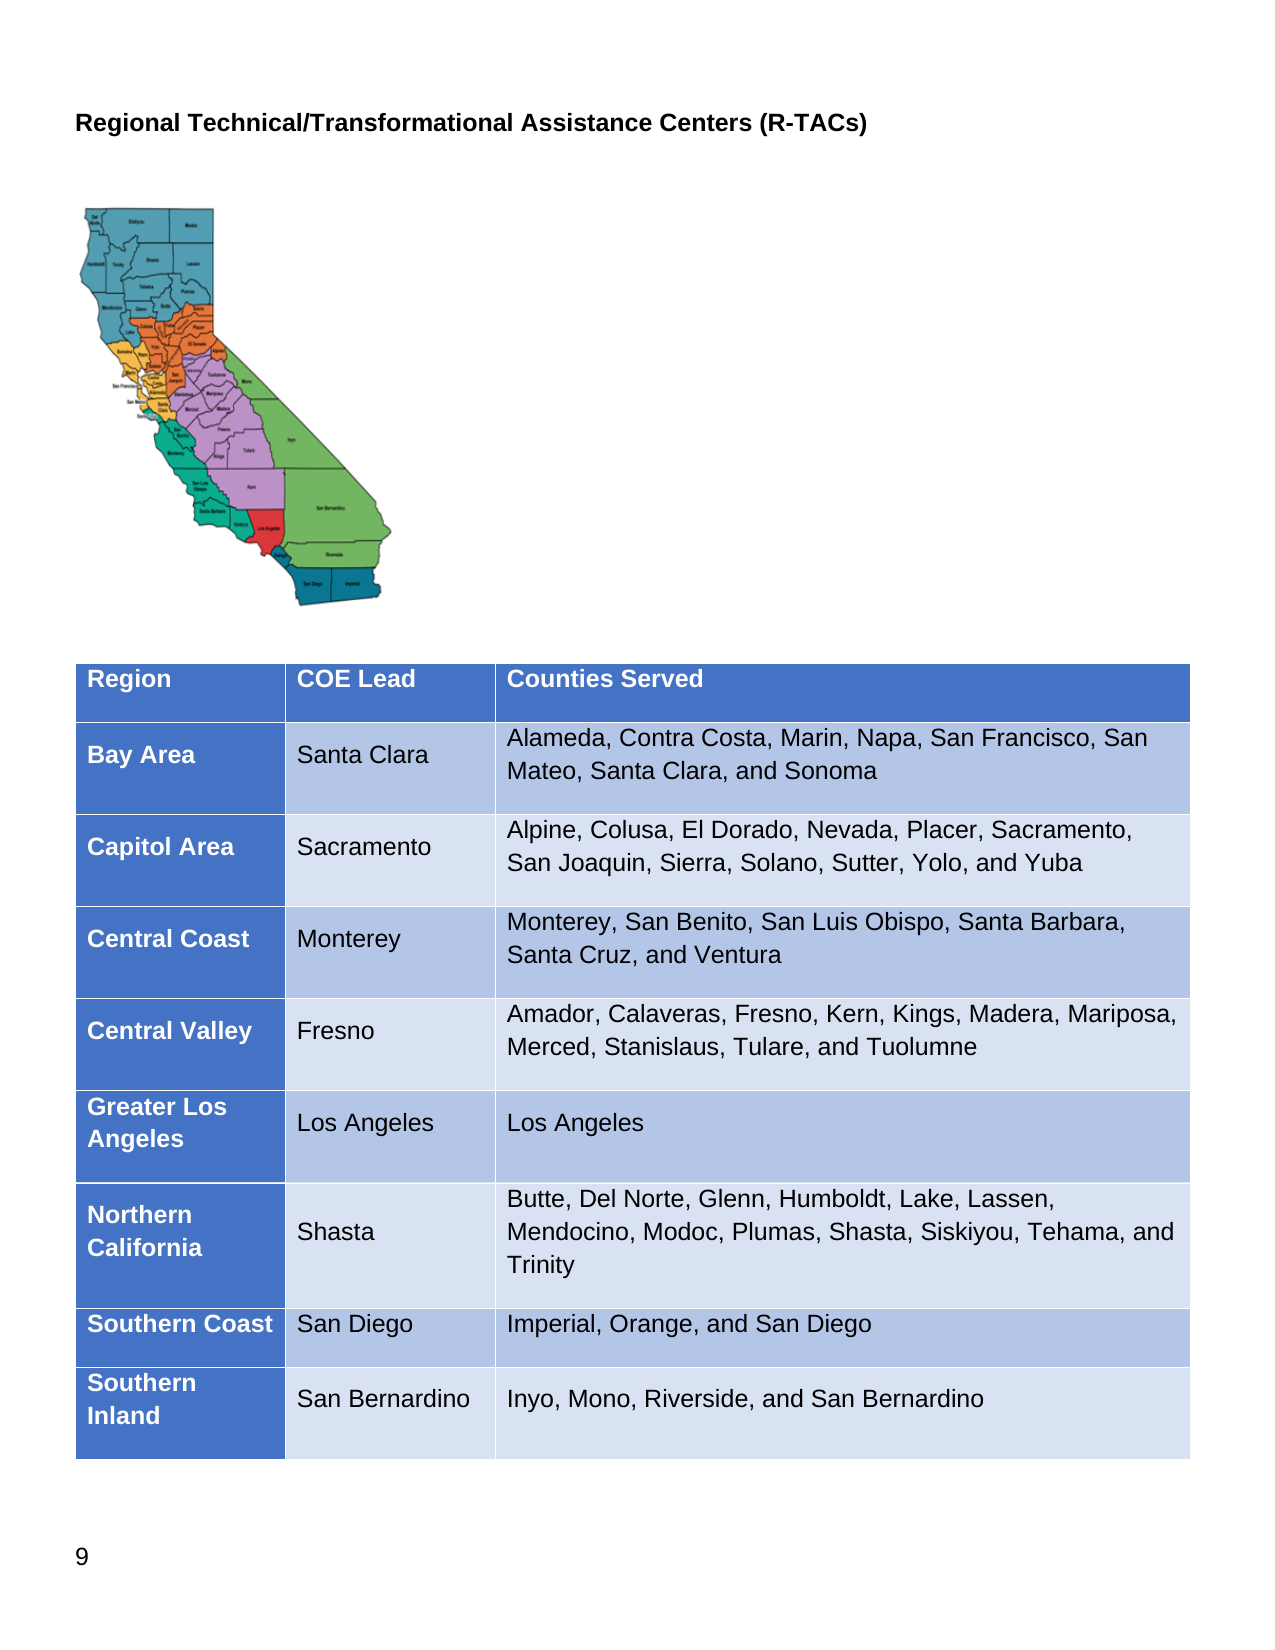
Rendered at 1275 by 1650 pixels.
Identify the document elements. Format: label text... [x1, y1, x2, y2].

table_cell Central Coast [76, 907, 285, 998]
table_cell Southern Inland [76, 1368, 285, 1459]
table_cell Butte, Del Norte, Glenn, Humboldt, Lake, Lassen, Mendocino, Modoc, Plumas, Shasta, Siskiyou, Tehama, and Trinity [496, 1184, 1190, 1308]
table_header COE Lead [286, 664, 495, 722]
table_cell Greater Los Angeles [76, 1091, 285, 1182]
table_header Region [76, 664, 285, 722]
table_cell Southern Coast [76, 1309, 285, 1367]
table_header Counties Served [496, 664, 1190, 722]
table_cell Monterey, San Benito, San Luis Obispo, Santa Barbara, Santa Cruz, and Ventura [496, 907, 1190, 998]
picture [75, 166, 406, 634]
table_cell Los Angeles [286, 1091, 495, 1182]
table_cell Los Angeles [496, 1091, 1190, 1182]
table_cell San Bernardino [286, 1368, 495, 1459]
table_cell Capitol Area [76, 815, 285, 906]
table_cell Inyo, Mono, Riverside, and San Bernardino [496, 1368, 1190, 1459]
table_cell Sacramento [286, 815, 495, 906]
table_cell Alameda, Contra Costa, Marin, Napa, San Francisco, San Mateo, Santa Clara, and Sonoma [496, 723, 1190, 814]
table_cell Imperial, Orange, and San Diego [496, 1309, 1190, 1367]
table_cell Santa Clara [286, 723, 495, 814]
table_cell Central Valley [76, 999, 285, 1090]
table_cell San Diego [286, 1309, 495, 1367]
table_cell Alpine, Colusa, El Dorado, Nevada, Placer, Sacramento, San Joaquin, Sierra, Solano, Sutter, Yolo, and Yuba [496, 815, 1190, 906]
table_cell Fresno [286, 999, 495, 1090]
table_cell Northern California [76, 1184, 285, 1308]
table_cell Shasta [286, 1184, 495, 1308]
table_cell Monterey [286, 907, 495, 998]
table_cell Bay Area [76, 723, 285, 814]
table_cell Amador, Calaveras, Fresno, Kern, Kings, Madera, Mariposa, Merced, Stanislaus, Tulare, and Tuolumne [496, 999, 1190, 1090]
subtitle Regional Technical/Transformational Assistance Centers (R-TACs) [75, 108, 1200, 137]
